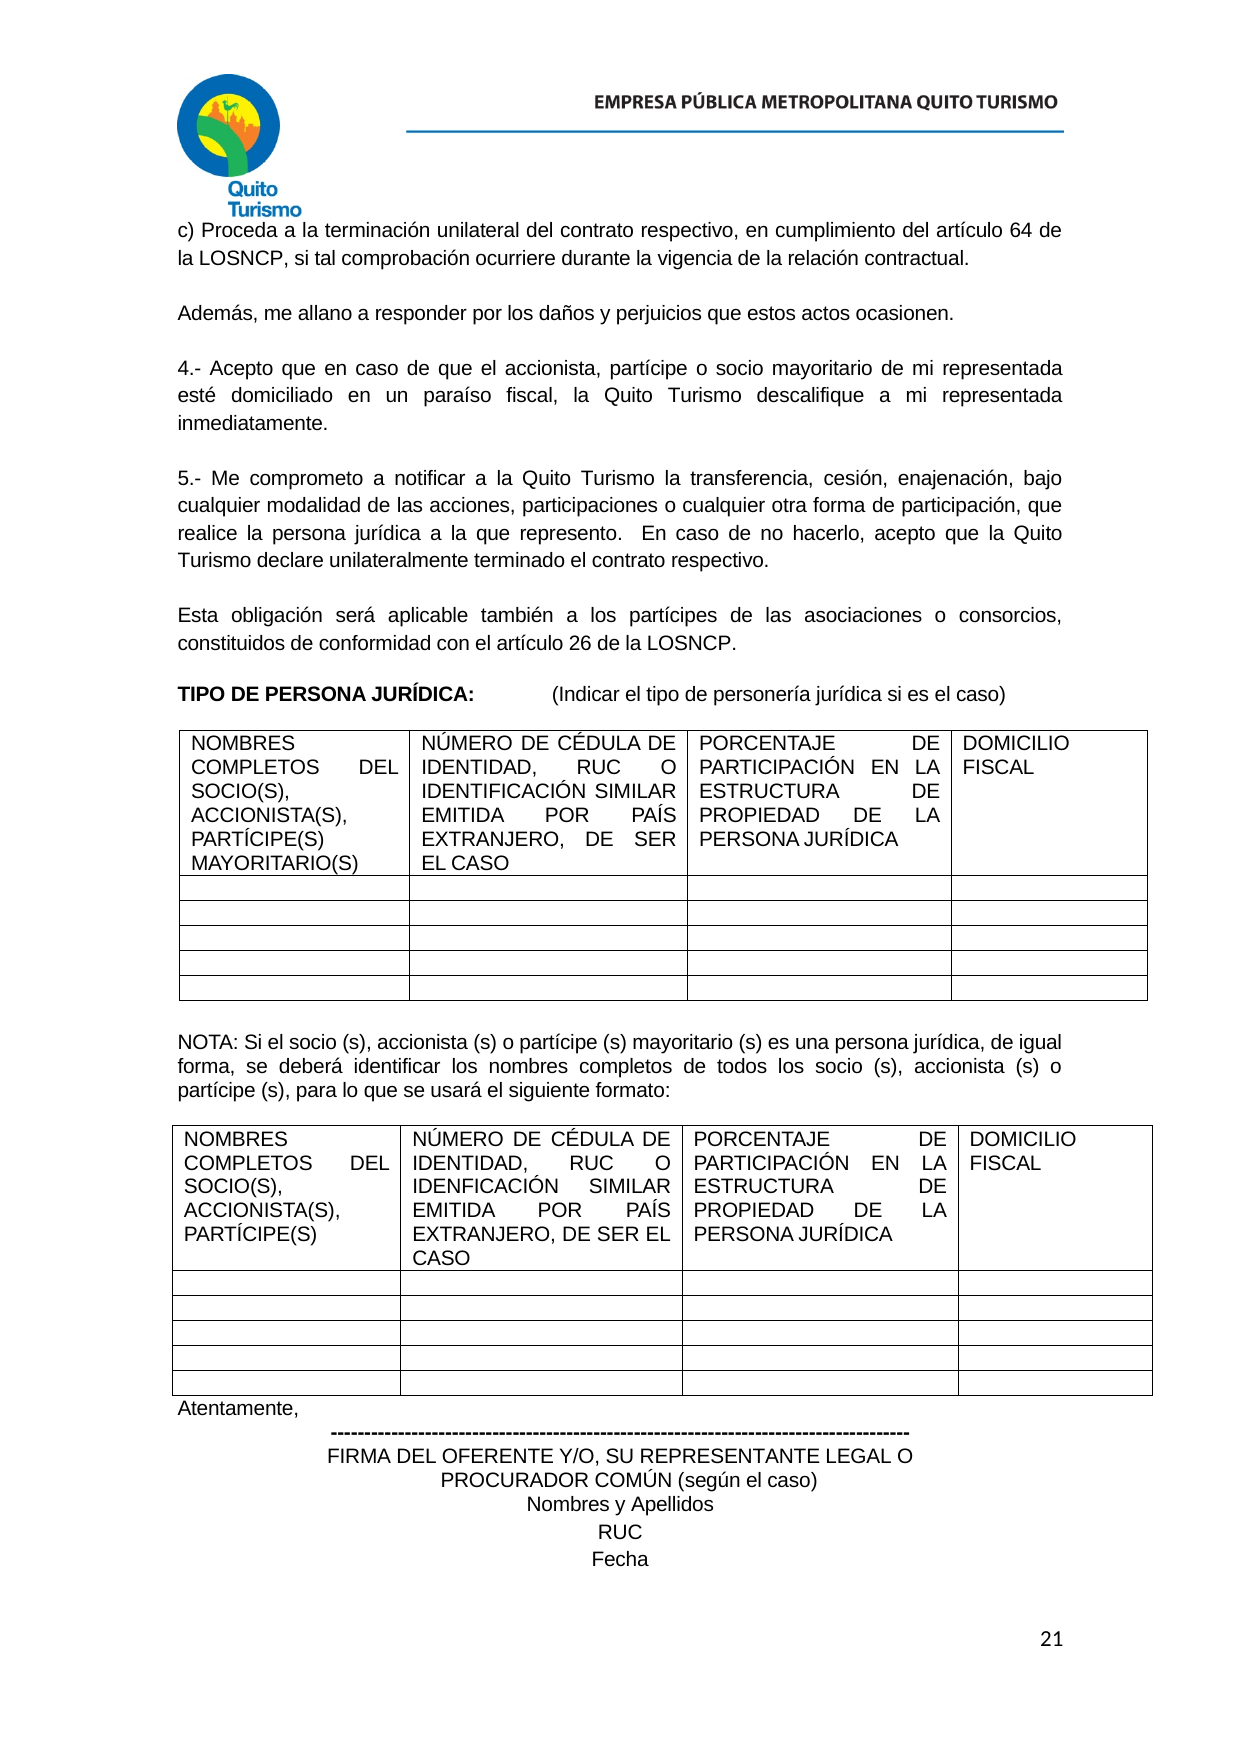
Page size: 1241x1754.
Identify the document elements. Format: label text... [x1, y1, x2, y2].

table_cell [410, 876, 687, 900]
table_cell [180, 901, 409, 925]
table_cell [401, 1321, 682, 1345]
text Esta obligación será aplicable también a los partícipes de las asociaciones o consorcios, constituidos de conformidad con el artículo 26 de la LOSNCP. [177, 603, 1063, 654]
text 4.- Acepto que en caso de que el accionista, partícipe o socio mayoritario de mi representada esté domiciliado en un paraíso fiscal, la Quito Turismo descalifique a mi representada inmediatamente. [177, 356, 1063, 434]
text Además, me allano a responder por los daños y perjuicios que estos actos ocasionen. [177, 301, 1063, 324]
table_cell [401, 1296, 682, 1320]
table_cell [180, 951, 409, 975]
table_header PORCENTAJE DE PARTICIPACIÓN EN LA ESTRUCTURA DE PROPIEDAD DE LA PERSONA JURÍDICA [683, 1126, 958, 1270]
table_cell [683, 1296, 958, 1320]
table_cell [688, 951, 951, 975]
table_cell [173, 1296, 400, 1320]
table_cell [952, 976, 1147, 1000]
table_cell [683, 1321, 958, 1345]
table_cell [173, 1346, 400, 1370]
table_cell [952, 951, 1147, 975]
table_cell [688, 876, 951, 900]
table_cell [952, 876, 1147, 900]
table_cell [173, 1271, 400, 1295]
table_header DOMICILIO FISCAL [959, 1126, 1152, 1270]
table_cell [688, 901, 951, 925]
table_header DOMICILIO FISCAL [952, 731, 1147, 875]
table_cell [688, 926, 951, 950]
table_cell [683, 1271, 958, 1295]
table_cell [401, 1371, 682, 1395]
table_cell [410, 926, 687, 950]
table_cell [952, 926, 1147, 950]
table_header NOMBRES COMPLETOS DEL SOCIO(S), ACCIONISTA(S), PARTÍCIPE(S) MAYORITARIO(S) [180, 731, 409, 875]
text RUC [177, 1519, 1063, 1543]
table_cell [959, 1321, 1152, 1345]
table_cell [959, 1296, 1152, 1320]
text Nombres y Apellidos [177, 1492, 1063, 1516]
table_cell [180, 876, 409, 900]
table_cell [173, 1371, 400, 1395]
table_header NÚMERO DE CÉDULA DE IDENTIDAD, RUC O IDENFICACIÓN SIMILAR EMITIDA POR PAÍS EXTRANJERO, DE SER EL CASO [401, 1126, 682, 1270]
text Atentamente, [177, 1396, 1063, 1420]
picture [177, 74, 1064, 218]
text NOTA: Si el socio (s), accionista (s) o partícipe (s) mayoritario (s) es una persona jurídica, de igual forma, se deberá identificar los nombres completos de todos los socio (s), accionista (s) o partícipe (s), para lo que se usará el siguiente formato: [177, 1029, 1063, 1101]
table_cell [173, 1321, 400, 1345]
table_cell [410, 976, 687, 1000]
table_cell [180, 976, 409, 1000]
table_header NÚMERO DE CÉDULA DE IDENTIDAD, RUC O IDENTIFICACIÓN SIMILAR EMITIDA POR PAÍS EXTRANJERO, DE SER EL CASO [410, 731, 687, 875]
table_cell [180, 926, 409, 950]
text 5.- Me comprometo a notificar a la Quito Turismo la transferencia, cesión, enajenación, bajo cualquier modalidad de las acciones, participaciones o cualquier otra forma de participación, que realice la persona jurídica a la que represento. En caso de no hacerlo, acepto que la Quito Turismo declare unilateralmente terminado el contrato respectivo. [177, 466, 1063, 572]
text -------------------------------------------------------------------------------------- [177, 1420, 1063, 1444]
text TIPO DE PERSONA JURÍDICA: (Indicar el tipo de personería jurídica si es el caso) [177, 682, 1063, 706]
table_cell [688, 976, 951, 1000]
text PROCURADOR COMÚN (según el caso) [177, 1468, 1075, 1492]
table_cell [959, 1346, 1152, 1370]
table_header PORCENTAJE DE PARTICIPACIÓN EN LA ESTRUCTURA DE PROPIEDAD DE LA PERSONA JURÍDICA [688, 731, 951, 875]
table_cell [959, 1271, 1152, 1295]
table_cell [959, 1371, 1152, 1395]
table_cell [401, 1346, 682, 1370]
table_cell [410, 951, 687, 975]
table_cell [683, 1371, 958, 1395]
table_cell [952, 901, 1147, 925]
text FIRMA DEL OFERENTE Y/O, SU REPRESENTANTE LEGAL O [177, 1444, 1063, 1468]
table_cell [410, 901, 687, 925]
table_cell [683, 1346, 958, 1370]
table_cell [401, 1271, 682, 1295]
table_header NOMBRES COMPLETOS DEL SOCIO(S), ACCIONISTA(S), PARTÍCIPE(S) [173, 1126, 400, 1270]
text Fecha [177, 1547, 1063, 1571]
text c) Proceda a la terminación unilateral del contrato respectivo, en cumplimiento del artículo 64 de la LOSNCP, si tal comprobación ocurriere durante la vigencia de la relación contractual. [177, 148, 1063, 269]
